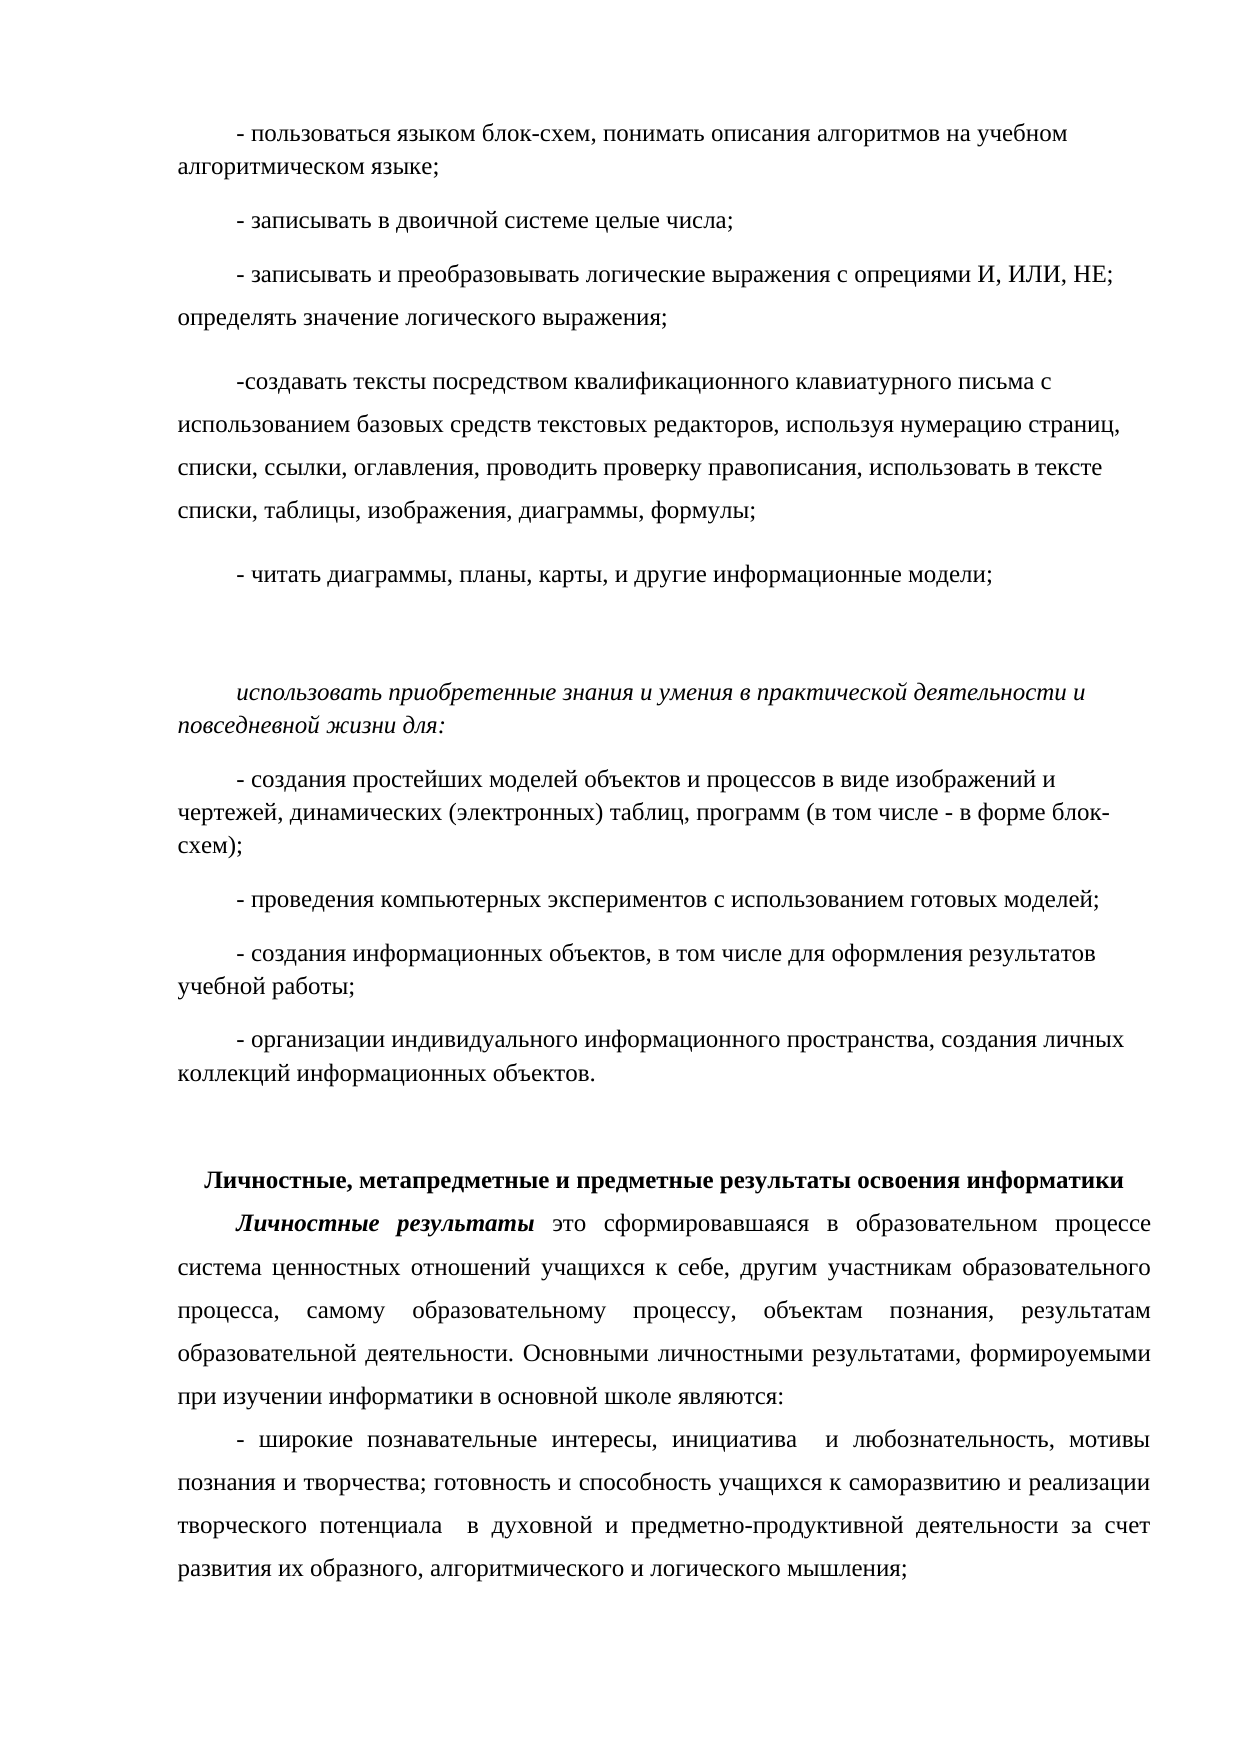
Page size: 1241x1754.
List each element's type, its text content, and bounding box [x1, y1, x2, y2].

text - организации индивидуального информационного пространства, создания личных коллекций информационных объектов. [177, 1024, 1152, 1086]
text - проведения компьютерных экспериментов с использованием готовых моделей; [177, 884, 1152, 913]
text Личностные результаты это сформировавшаяся в образовательном процессе система ценностных отношений учащихся к себе, другим участникам образовательного процесса, самому образовательному процессу, объектам познания, результатам образовательной деятельности. Основными личностными результатами, формироуемыми при изучении информатики в основной школе являются: [177, 1208, 1152, 1410]
text -создавать тексты посредством квалификационного клавиатурного письма с использованием базовых средств текстовых редакторов, используя нумерацию страниц, списки, ссылки, оглавления, проводить проверку правописания, использовать в тексте списки, таблицы, изображения, диаграммы, формулы; [177, 366, 1152, 524]
text - создания простейших моделей объектов и процессов в виде изображений и чертежей, динамических (электронных) таблиц, программ (в том числе - в форме блок-схем); [177, 764, 1152, 859]
text - пользоваться языком блок-схем, понимать описания алгоритмов на учебном алгоритмическом языке; [177, 118, 1152, 180]
text - записывать в двоичной системе целые числа; [177, 205, 1152, 234]
text использовать приобретенные знания и умения в практической деятельности и повседневной жизни для: [177, 677, 1152, 739]
text Личностные, метапредметные и предметные результаты освоения информатики [177, 1165, 1152, 1194]
text - читать диаграммы, планы, карты, и другие информационные модели; [177, 559, 1152, 588]
text - создания информационных объектов, в том числе для оформления результатов учебной работы; [177, 938, 1152, 999]
text - широкие познавательные интересы, инициатива и любознательность, мотивы познания и творчества; готовность и способность учащихся к саморазвитию и реализации творческого потенциала в духовной и предметно-продуктивной деятельности за счет развития их образного, алгоритмического и логического мышления; [177, 1424, 1152, 1582]
text - записывать и преобразовывать логические выражения с опрециями И, ИЛИ, НЕ; определять значение логического выражения; [177, 259, 1152, 331]
